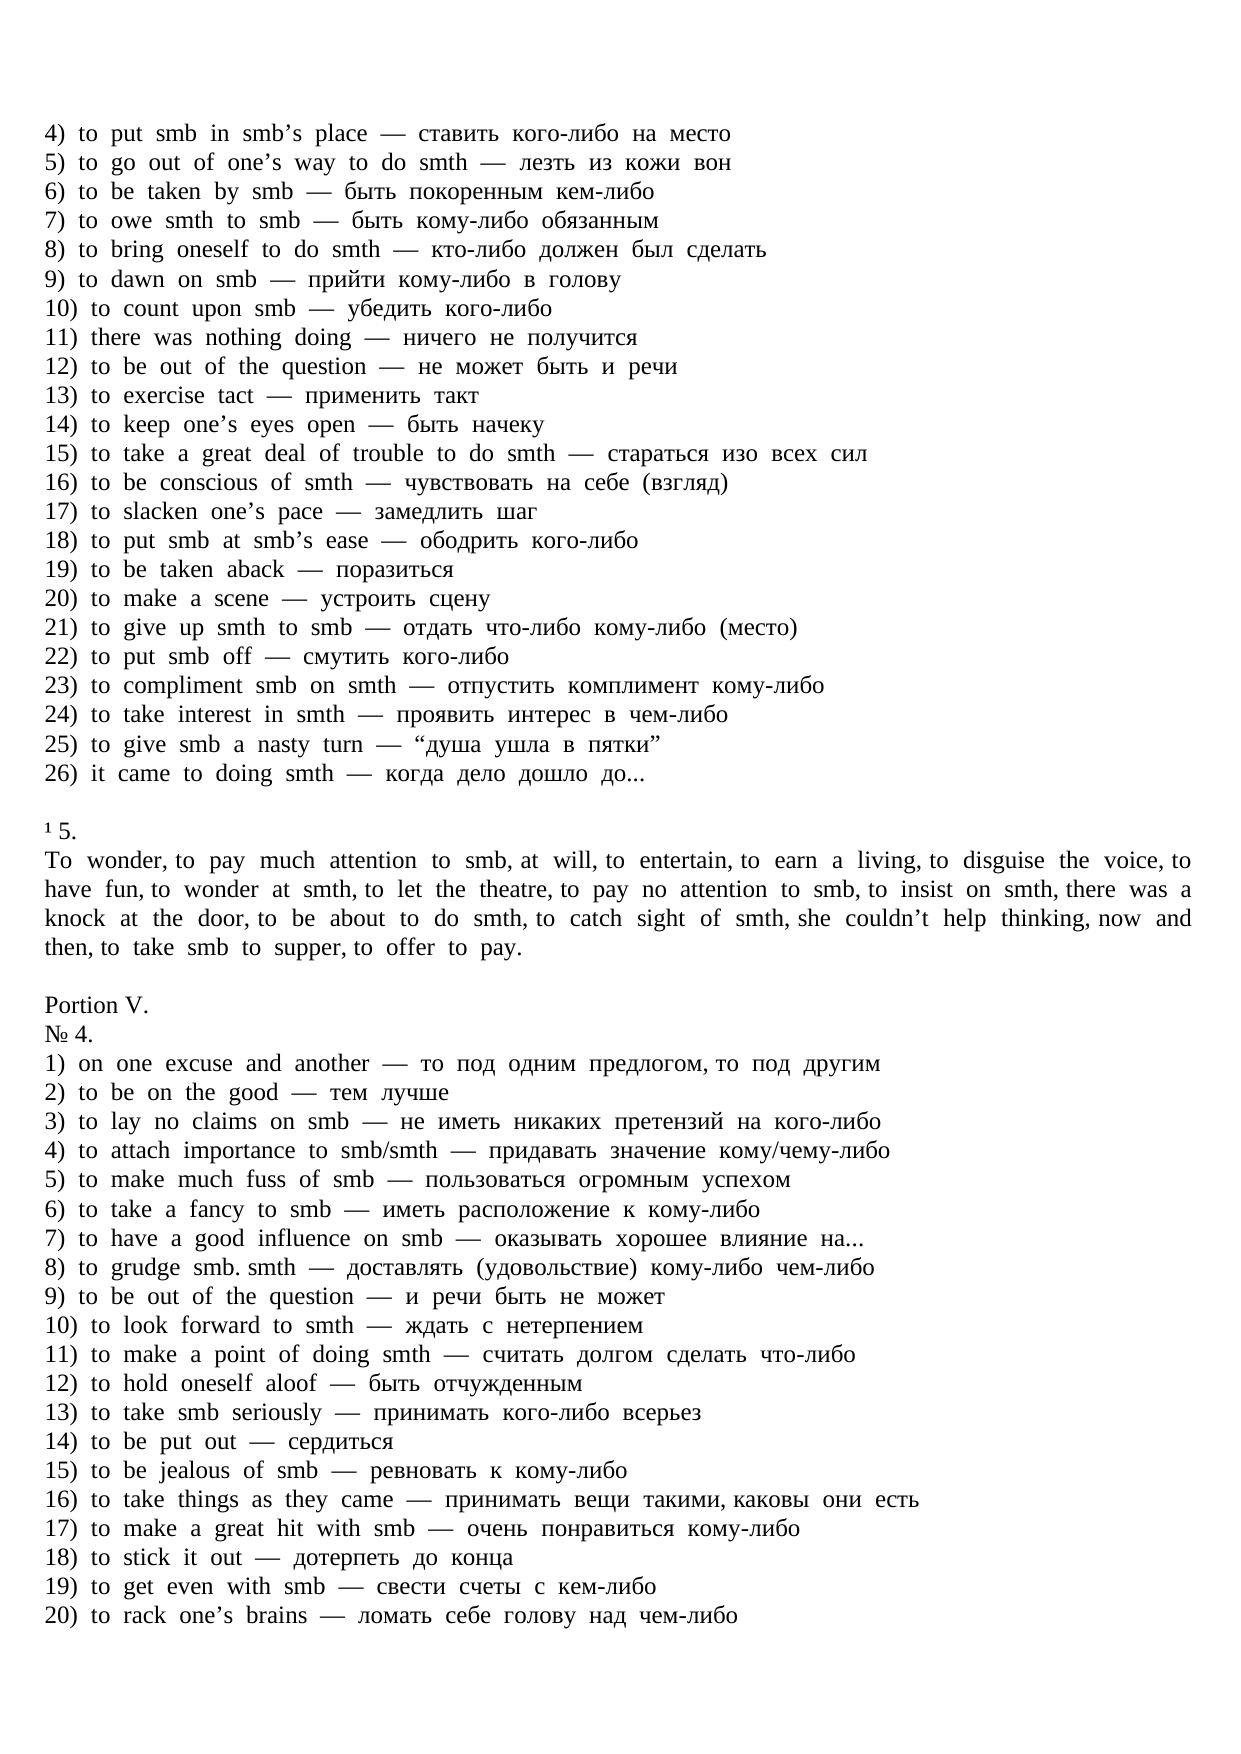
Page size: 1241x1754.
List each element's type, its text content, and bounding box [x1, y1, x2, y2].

text Portion V. [44, 990, 1196, 1019]
text 5) to go out of one’s way to do smth — лезть из кожи вон [44, 147, 1196, 176]
text 12) to be out of the question — не может быть и речи [44, 351, 1196, 380]
text 21) to give up smth to smb — отдать что-либо кому-либо (место) [44, 612, 1196, 641]
text 19) to be taken aback — поразиться [44, 554, 1196, 583]
text 11) to make a point of doing smth — считать долгом сделать что-либо [44, 1339, 1196, 1368]
text 16) to be conscious of smth — чувствовать на себе (взгляд) [44, 467, 1196, 496]
text 23) to compliment smb on smth — отпустить комплимент кому-либо [44, 670, 1196, 699]
text 9) to be out of the question — и речи быть не может [44, 1281, 1196, 1310]
text ¹ 5. [44, 816, 1196, 845]
text 25) to give smb a nasty turn — “душа ушла в пятки” [44, 728, 1196, 757]
text 14) to keep one’s eyes open — быть начеку [44, 409, 1196, 438]
text 7) to have a good influence on smb — оказывать хорошее влияние на... [44, 1222, 1196, 1252]
text 20) to rack one’s brains — ломать себе голову над чем-либо [44, 1600, 1196, 1629]
text 19) to get even with smb — свести счеты с кем-либо [44, 1571, 1196, 1600]
text 11) there was nothing doing — ничего не получится [44, 322, 1196, 351]
text 4) to put smb in smb’s place — ставить кого-либо на место [44, 118, 1196, 147]
text 1) on one excuse and another — то под одним предлогом, то под другим [44, 1048, 1196, 1077]
text 17) to make a great hit with smb — очень понравиться кому-либо [44, 1513, 1196, 1542]
text 8) to bring oneself to do smth — кто-либо должен был сделать [44, 234, 1196, 263]
text 5) to make much fuss of smb — пользоваться огромным успехом [44, 1164, 1196, 1193]
text 13) to exercise tact — применить такт [44, 380, 1196, 409]
text To wonder, to pay much attention to smb, at will, to entertain, to earn a living, to disguise the voice, to have fun, to wonder at smth, to let the theatre, to pay no attention to smb, to insist on smth, there was a knock at the door, to be about to do smth, to catch sight of smth, she couldn’t help thinking, now and then, to take smb to supper, to offer to pay. [44, 845, 1196, 961]
text 20) to make a scene — устроить сцену [44, 583, 1196, 612]
text 6) to be taken by smb — быть покоренным кем-либо [44, 176, 1196, 205]
text 6) to take a fancy to smb — иметь расположение к кому-либо [44, 1193, 1196, 1222]
text 22) to put smb off — смутить кого-либо [44, 641, 1196, 670]
text 2) to be on the good — тем лучше [44, 1077, 1196, 1106]
text 7) to owe smth to smb — быть кому-либо обязанным [44, 205, 1196, 234]
text № 4. [44, 1019, 1196, 1048]
text 15) to take a great deal of trouble to do smth — стараться изо всех сил [44, 438, 1196, 467]
text 10) to look forward to smth — ждать с нетерпением [44, 1310, 1196, 1339]
text 3) to lay no claims on smb — не иметь никаких претензий на кого-либо [44, 1106, 1196, 1135]
text 13) to take smb seriously — принимать кого-либо всерьез [44, 1397, 1196, 1426]
text 16) to take things as they came — принимать вещи такими, каковы они есть [44, 1484, 1196, 1513]
text 24) to take interest in smth — проявить интерес в чем-либо [44, 699, 1196, 728]
text 8) to grudge smb. smth — доставлять (удовольствие) кому-либо чем-либо [44, 1252, 1196, 1281]
text 4) to attach importance to smb/smth — придавать значение кому/чему-либо [44, 1135, 1196, 1164]
text 26) it came to doing smth — когда дело дошло до... [44, 757, 1196, 787]
text 18) to stick it out — дотерпеть до конца [44, 1542, 1196, 1571]
text 9) to dawn on smb — прийти кому-либо в голову [44, 263, 1196, 292]
text 15) to be jealous of smb — ревновать к кому-либо [44, 1455, 1196, 1484]
text 18) to put smb at smb’s ease — ободрить кого-либо [44, 525, 1196, 554]
text 12) to hold oneself aloof — быть отчужденным [44, 1368, 1196, 1397]
text 10) to count upon smb — убедить кого-либо [44, 292, 1196, 322]
text 17) to slacken one’s pace — замедлить шаг [44, 496, 1196, 525]
text 14) to be put out — сердиться [44, 1426, 1196, 1455]
